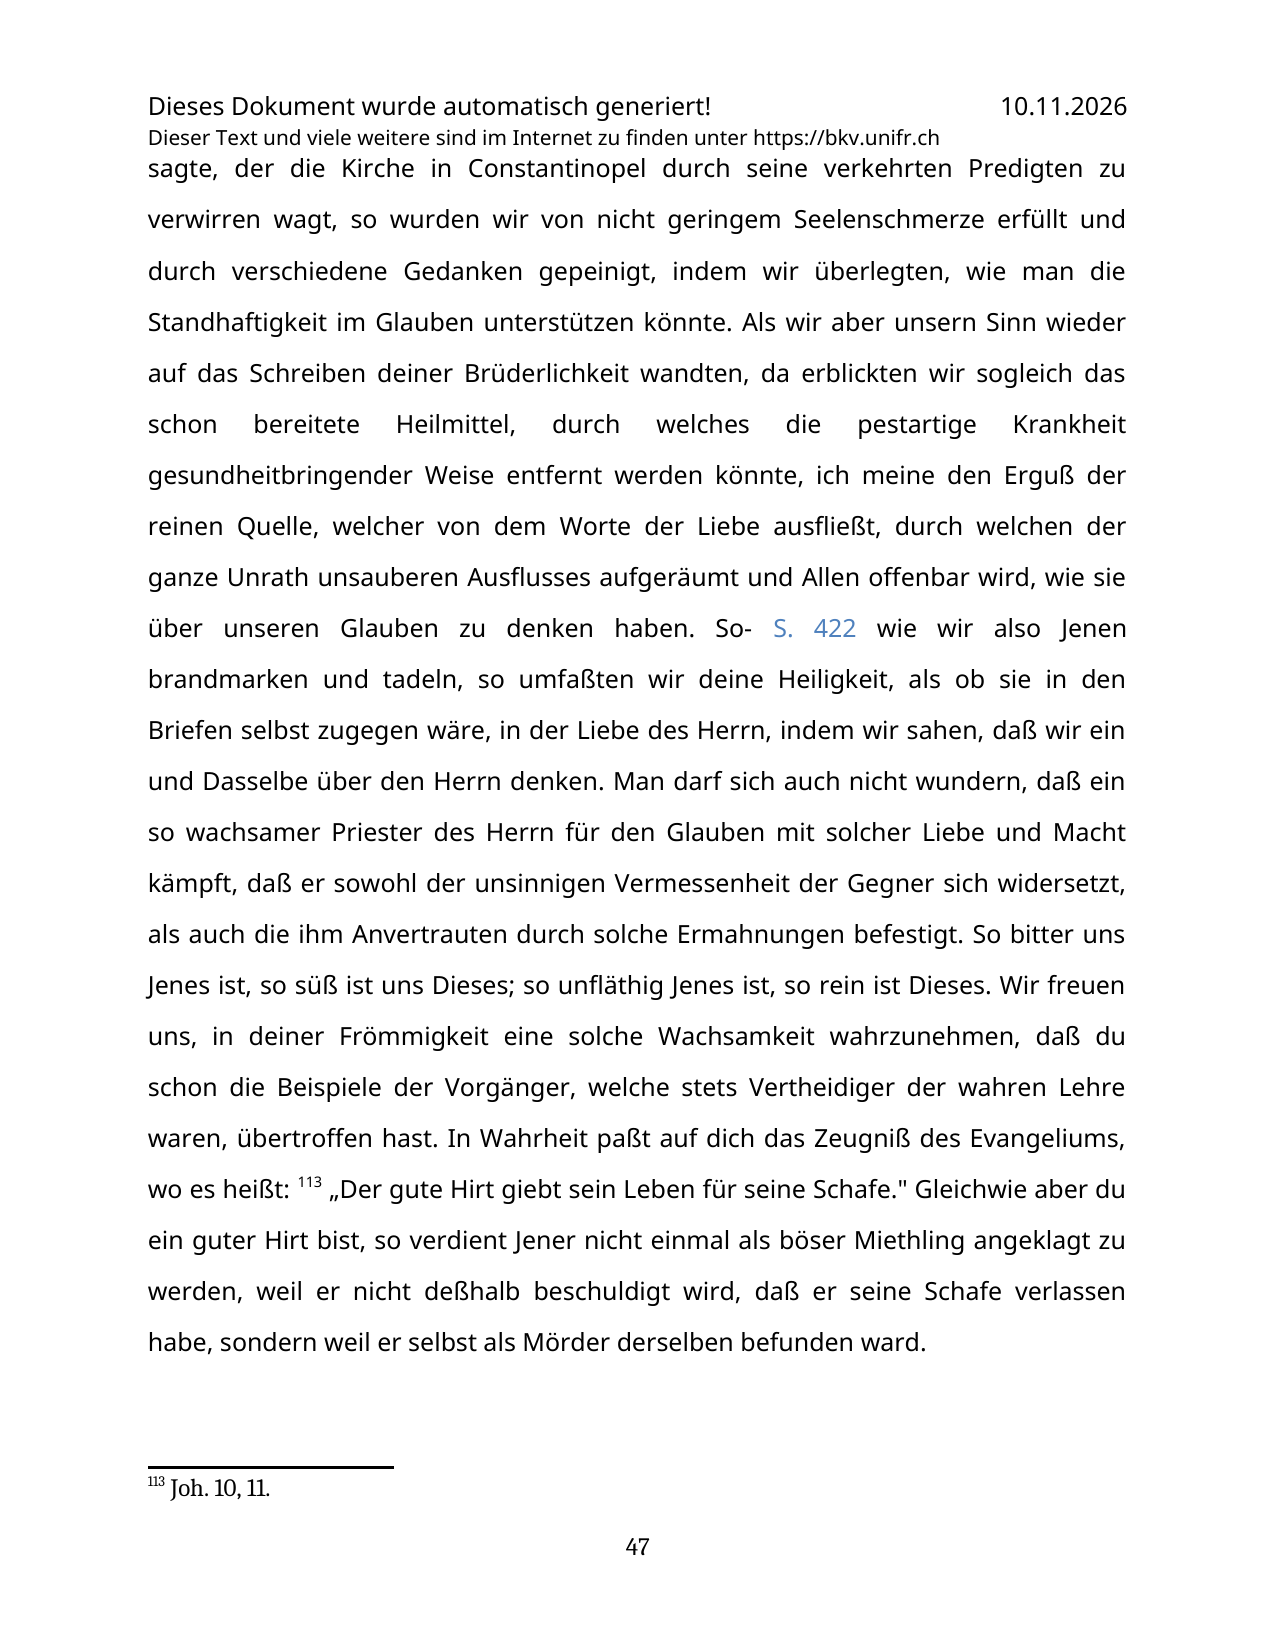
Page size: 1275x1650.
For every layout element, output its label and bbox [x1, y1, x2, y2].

text [148, 151, 1127, 1359]
